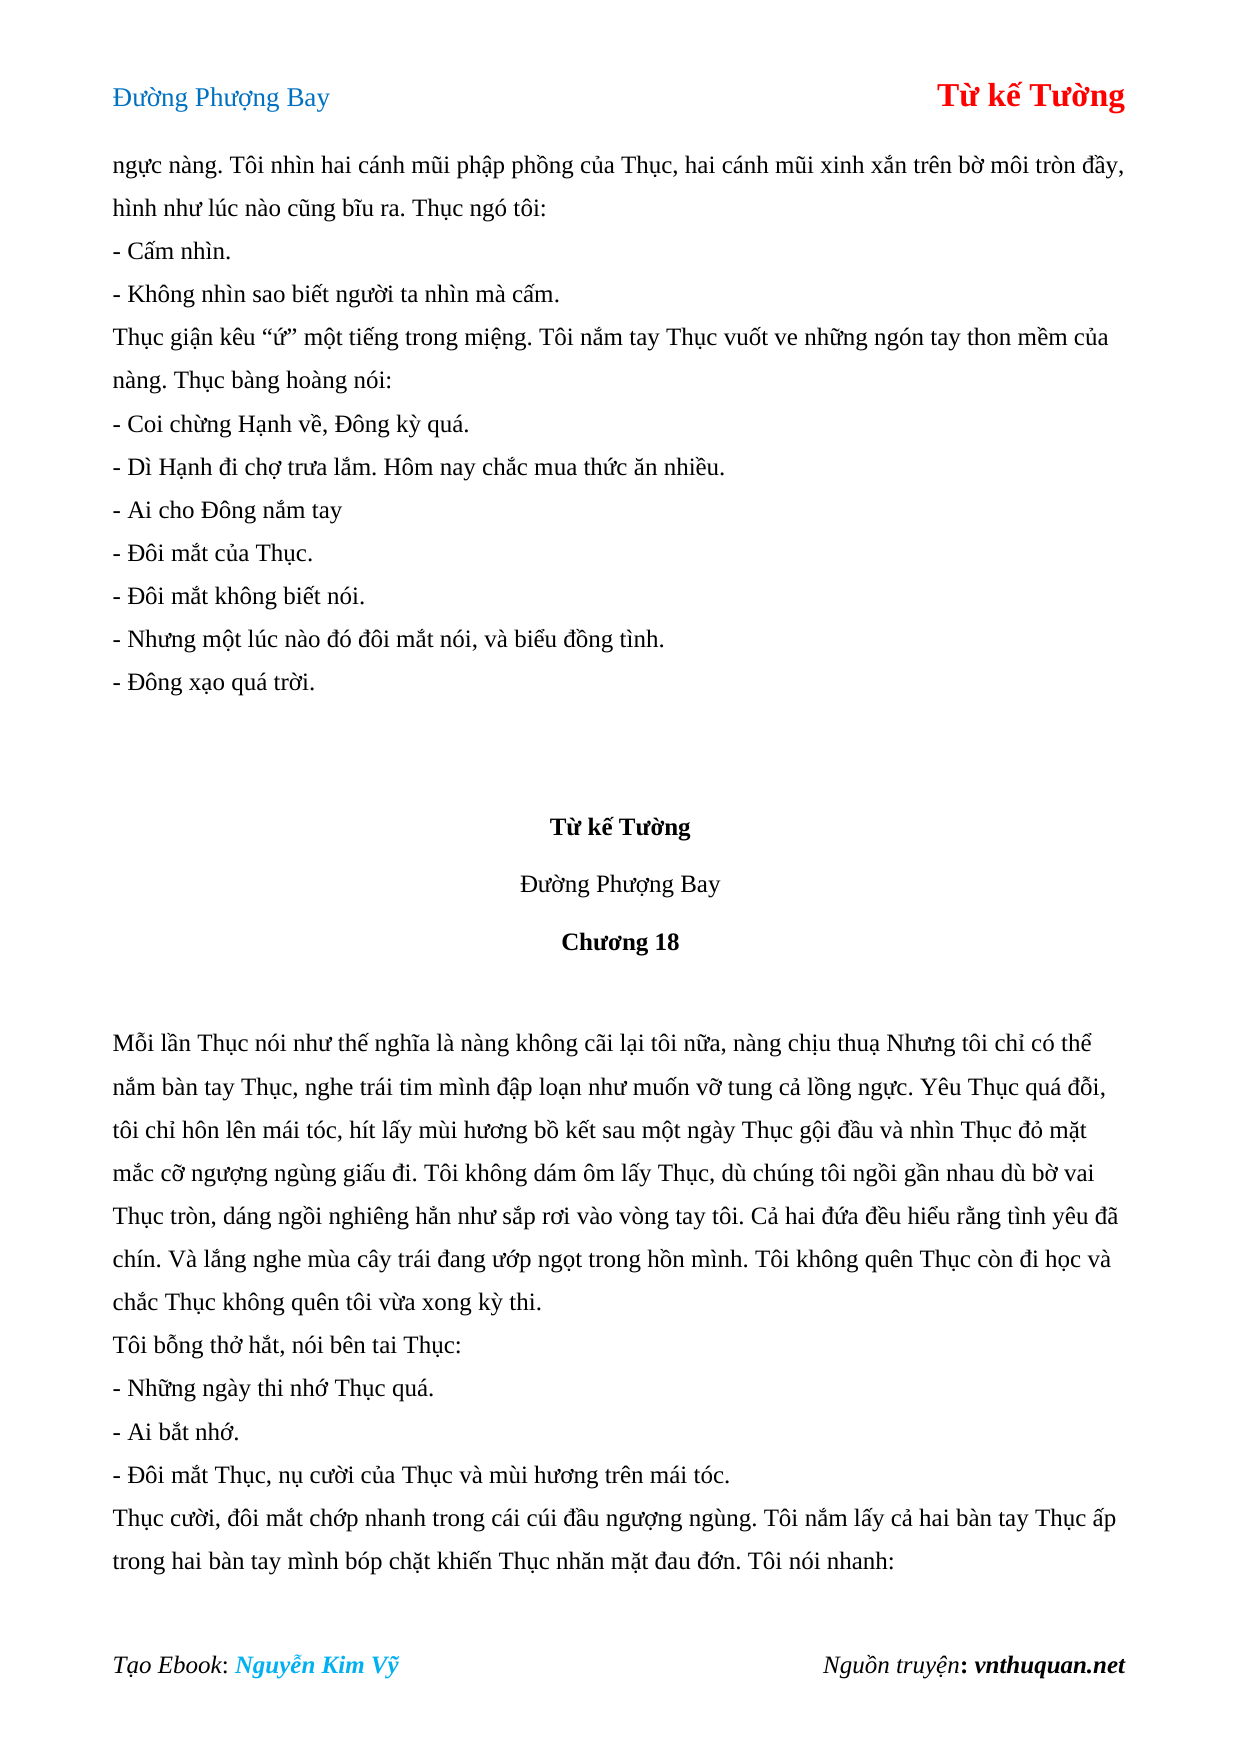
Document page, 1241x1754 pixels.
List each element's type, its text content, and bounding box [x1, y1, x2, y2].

text Đường Phượng Bay [112, 869, 1128, 898]
text Từ kế Tường [112, 812, 1128, 840]
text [112, 985, 1128, 1575]
text Chương 18 [112, 927, 1128, 956]
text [112, 150, 1128, 739]
